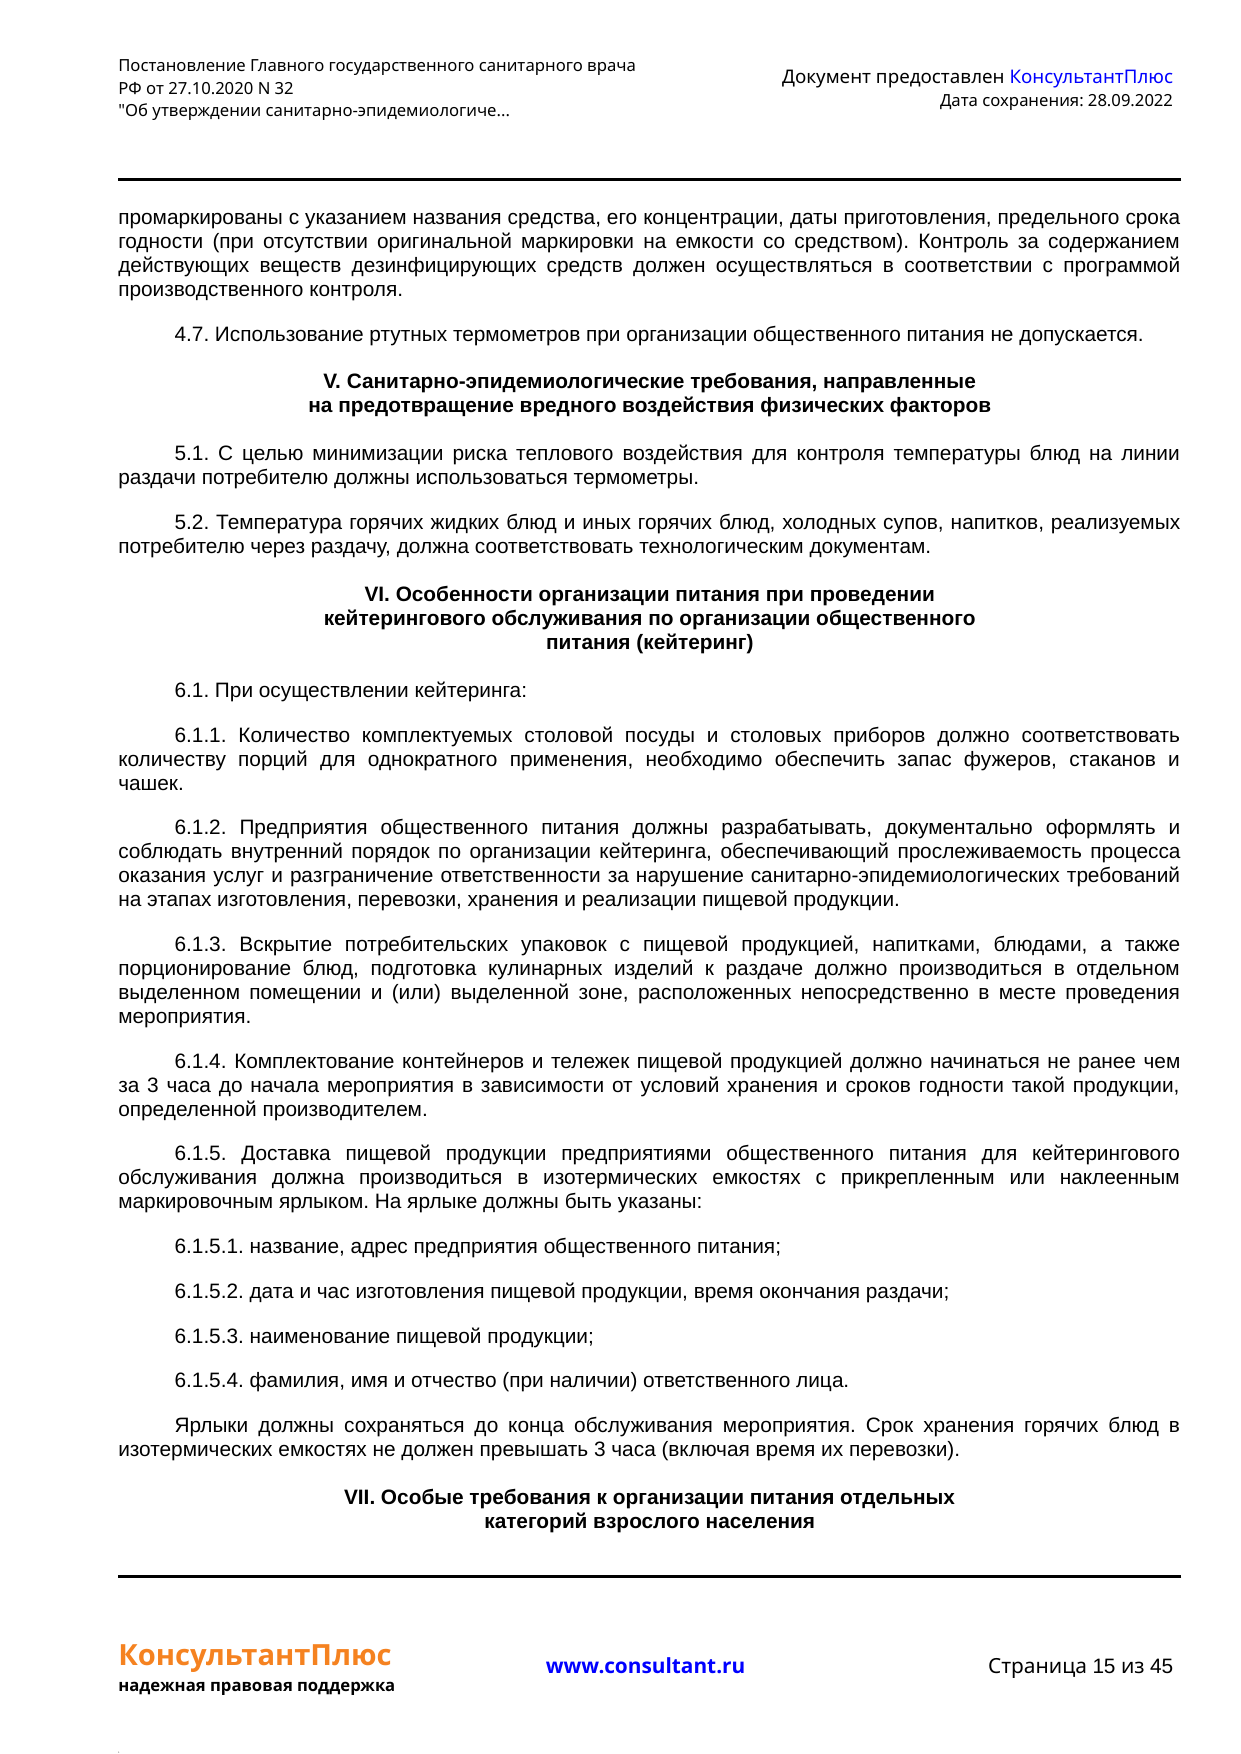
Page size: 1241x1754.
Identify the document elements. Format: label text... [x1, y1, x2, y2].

text 6.1.5.4. фамилия, имя и отчество (при наличии) ответственного лица. [118, 1368, 1181, 1392]
text 6.1.3. Вскрытие потребительских упаковок с пищевой продукцией, напитками, блюдами, а также порционирование блюд, подготовка кулинарных изделий к раздаче должно производиться в отдельном выделенном помещении и (или) выделенной зоне, расположенных непосредственно в месте проведения мероприятия. [118, 932, 1181, 1028]
title кейтерингового обслуживания по организации общественного [118, 606, 1181, 630]
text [118, 205, 1181, 301]
text 6.1.5.1. название, адрес предприятия общественного питания; [118, 1234, 1181, 1258]
title на предотвращение вредного воздействия физических факторов [118, 393, 1181, 417]
title V. Санитарно-эпидемиологические требования, направленные [118, 369, 1181, 393]
text 6.1. При осуществлении кейтеринга: [118, 678, 1181, 702]
text 6.1.1. Количество комплектуемых столовой посуды и столовых приборов должно соответствовать количеству порций для однократного применения, необходимо обеспечить запас фужеров, стаканов и чашек. [118, 722, 1181, 794]
text 5.2. Температура горячих жидких блюд и иных горячих блюд, холодных супов, напитков, реализуемых потребителю через раздачу, должна соответствовать технологическим документам. [118, 510, 1181, 558]
text Ярлыки должны сохраняться до конца обслуживания мероприятия. Срок хранения горячих блюд в изотермических емкостях не должен превышать 3 часа (включая время их перевозки). [118, 1413, 1181, 1461]
title питания (кейтеринг) [118, 630, 1181, 654]
text 5.1. С целью минимизации риска теплового воздействия для контроля температуры блюд на линии раздачи потребителю должны использоваться термометры. [118, 441, 1181, 489]
title VII. Особые требования к организации питания отдельных [118, 1485, 1181, 1509]
text 6.1.4. Комплектование контейнеров и тележек пищевой продукцией должно начинаться не ранее чем за 3 часа до начала мероприятия в зависимости от условий хранения и сроков годности такой продукции, определенной производителем. [118, 1048, 1181, 1120]
title категорий взрослого населения [118, 1509, 1181, 1533]
text 6.1.5. Доставка пищевой продукции предприятиями общественного питания для кейтерингового обслуживания должна производиться в изотермических емкостях с прикрепленным или наклеенным маркировочным ярлыком. На ярлыке должны быть указаны: [118, 1141, 1181, 1213]
text 6.1.5.3. наименование пищевой продукции; [118, 1323, 1181, 1347]
text 6.1.5.2. дата и час изготовления пищевой продукции, время окончания раздачи; [118, 1279, 1181, 1303]
text 4.7. Использование ртутных термометров при организации общественного питания не допускается. [118, 321, 1181, 345]
text 6.1.2. Предприятия общественного питания должны разрабатывать, документально оформлять и соблюдать внутренний порядок по организации кейтеринга, обеспечивающий прослеживаемость процесса оказания услуг и разграничение ответственности за нарушение санитарно-эпидемиологических требований на этапах изготовления, перевозки, хранения и реализации пищевой продукции. [118, 815, 1181, 911]
title VI. Особенности организации питания при проведении [118, 582, 1181, 606]
